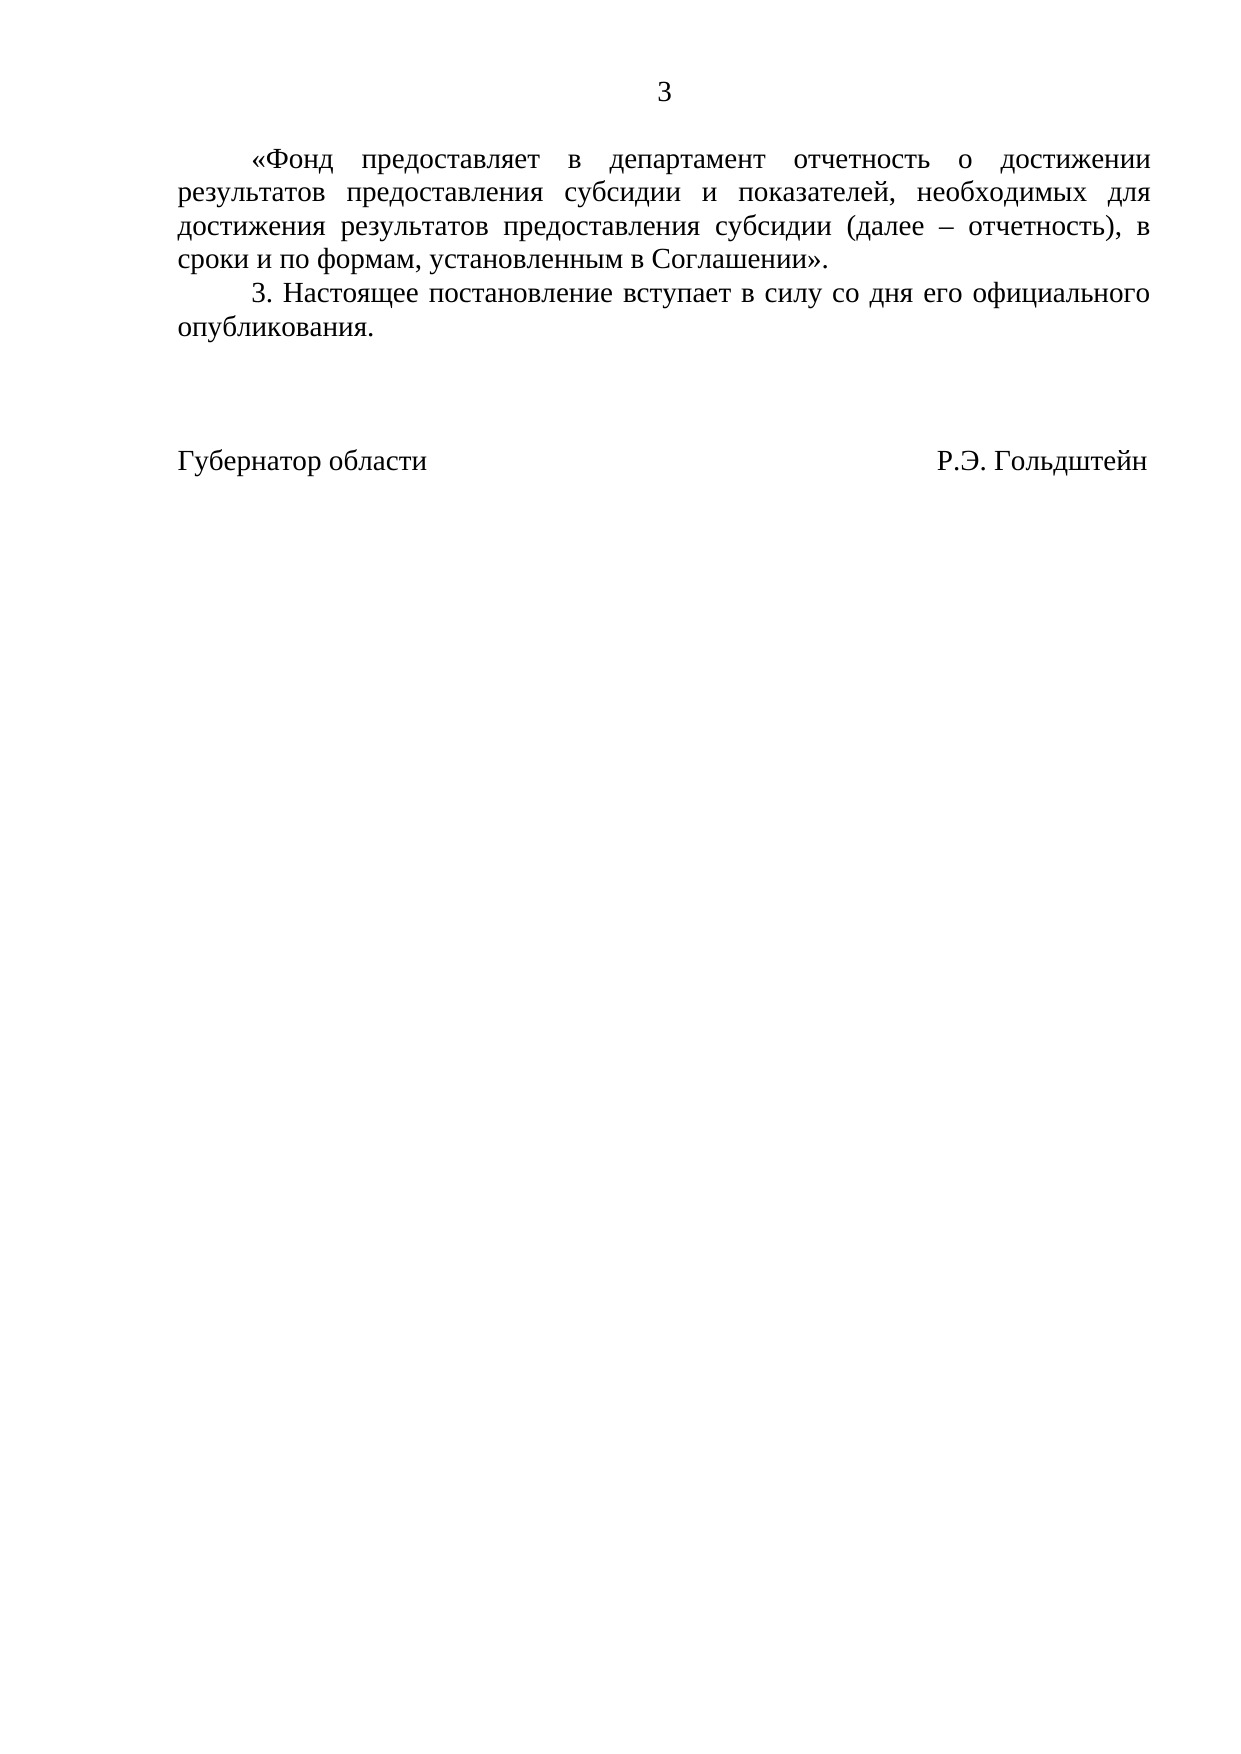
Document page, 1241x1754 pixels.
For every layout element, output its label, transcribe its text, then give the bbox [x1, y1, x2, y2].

list 3. Настоящее постановление вступает в силу со дня его официального опубликования. [177, 275, 1152, 342]
text «Фонд предоставляет в департамент отчетность о достижении результатов предоставления субсидии и показателей, необходимых для достижения результатов предоставления субсидии (далее – отчетность), в сроки и по формам, установленным в Соглашении». [177, 141, 1152, 275]
text Губернатор области Р.Э. Гольдштейн [177, 443, 1152, 476]
